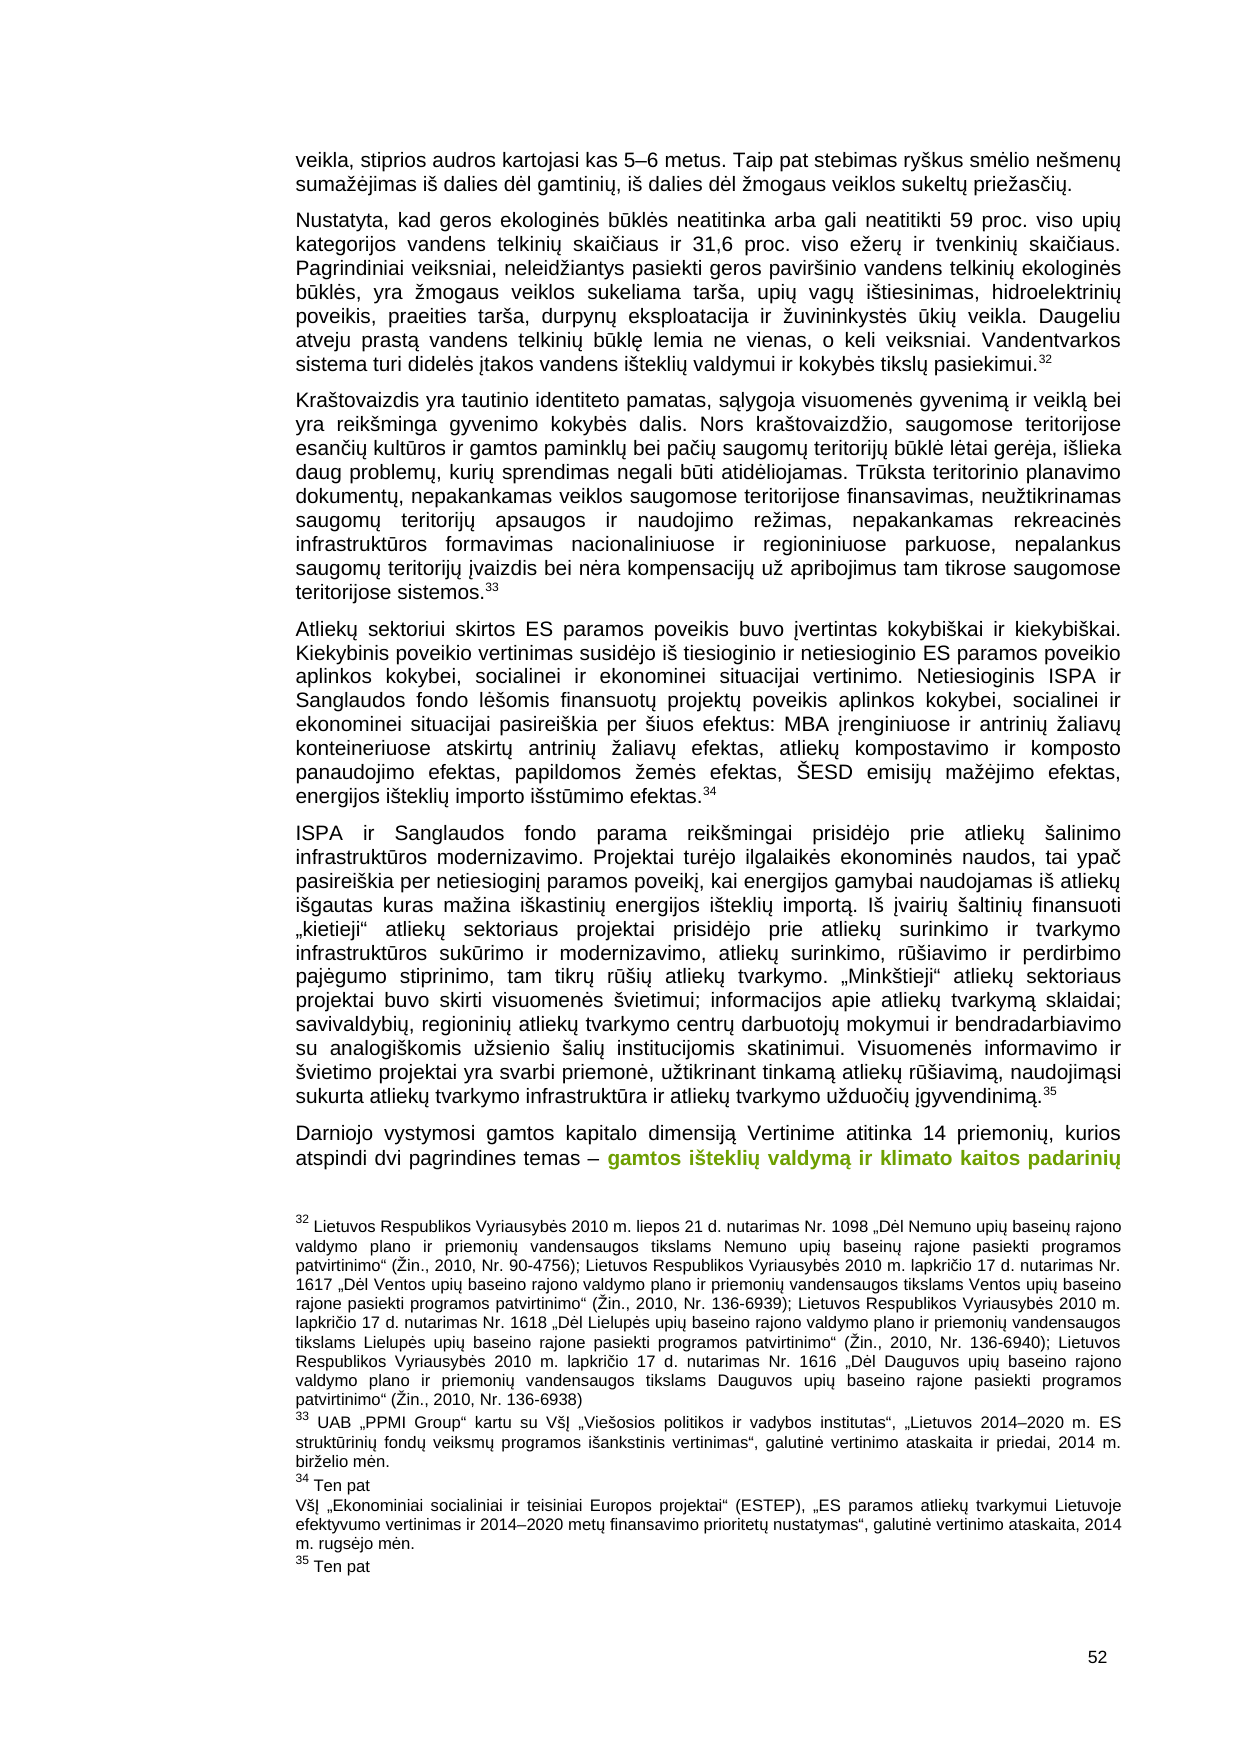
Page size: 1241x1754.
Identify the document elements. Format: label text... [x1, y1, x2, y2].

text Atliekų sektoriui skirtos ES paramos poveikis buvo įvertintas kokybiškai ir kiekybiškai. Kiekybinis poveikio vertinimas susidėjo iš tiesioginio ir netiesioginio ES paramos poveikio aplinkos kokybei, socialinei ir ekonominei situacijai vertinimo. Netiesioginis ISPA ir Sanglaudos fondo lėšomis finansuotų projektų poveikis aplinkos kokybei, socialinei ir ekonominei situacijai pasireiškia per šiuos efektus: MBA įrenginiuose ir antrinių žaliavų konteineriuose atskirtų antrinių žaliavų efektas, atliekų kompostavimo ir komposto panaudojimo efektas, papildomos žemės efektas, ŠESD emisijų mažėjimo efektas, energijos išteklių importo išstūmimo efektas. [295, 616, 1122, 808]
text Nustatyta, kad geros ekologinės būklės neatitinka arba gali neatitikti 59 proc. viso upių kategorijos vandens telkinių skaičiaus ir 31,6 proc. viso ežerų ir tvenkinių skaičiaus. Pagrindiniai veiksniai, neleidžiantys pasiekti geros paviršinio vandens telkinių ekologinės būklės, yra žmogaus veiklos sukeliama tarša, upių vagų ištiesinimas, hidroelektrinių poveikis, praeities tarša, durpynų eksploatacija ir žuvininkystės ūkių veikla. Daugeliu atveju prastą vandens telkinių būklę lemia ne vienas, o keli veiksniai. Vandentvarkos sistema turi didelės įtakos vandens išteklių valdymui ir kokybės tikslų pasiekimui. [295, 208, 1122, 376]
text Kraštovaizdis yra tautinio identiteto pamatas, sąlygoja visuomenės gyvenimą ir veiklą bei yra reikšminga gyvenimo kokybės dalis. Nors kraštovaizdžio, saugomose teritorijose esančių kultūros ir gamtos paminklų bei pačių saugomų teritorijų būklė lėtai gerėja, išlieka daug problemų, kurių sprendimas negali būti atidėliojamas. Trūksta teritorinio planavimo dokumentų, nepakankamas veiklos saugomose teritorijose finansavimas, neužtikrinamas saugomų teritorijų apsaugos ir naudojimo režimas, nepakankamas rekreacinės infrastruktūros formavimas nacionaliniuose ir regioniniuose parkuose, nepalankus saugomų teritorijų įvaizdis bei nėra kompensacijų už apribojimus tam tikrose saugomose teritorijose sistemos. [295, 388, 1122, 604]
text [295, 148, 1122, 196]
text Darniojo vystymosi gamtos kapitalo dimensiją Vertinime atitinka 14 priemonių, kurios atspindi dvi pagrindines temas – gamtos išteklių valdymą ir klimato kaitos padarinių švelninimą. Gamtos kapitalo atveju darniojo vystymosi prioritetas yra integruotas vertikaliuoju būdu. [295, 1121, 1122, 1171]
text ISPA ir Sanglaudos fondo parama reikšmingai prisidėjo prie atliekų šalinimo infrastruktūros modernizavimo. Projektai turėjo ilgalaikės ekonominės naudos, tai ypač pasireiškia per netiesioginį paramos poveikį, kai energijos gamybai naudojamas iš atliekų išgautas kuras mažina iškastinių energijos išteklių importą. Iš įvairių šaltinių finansuoti „kietieji“ atliekų sektoriaus projektai prisidėjo prie atliekų surinkimo ir tvarkymo infrastruktūros sukūrimo ir modernizavimo, atliekų surinkimo, rūšiavimo ir perdirbimo pajėgumo stiprinimo, tam tikrų rūšių atliekų tvarkymo. „Minkštieji“ atliekų sektoriaus projektai buvo skirti visuomenės švietimui; informacijos apie atliekų tvarkymą sklaidai; savivaldybių, regioninių atliekų tvarkymo centrų darbuotojų mokymui ir bendradarbiavimo su analogiškomis užsienio šalių institucijomis skatinimui. Visuomenės informavimo ir švietimo projektai yra svarbi priemonė, užtikrinant tinkamą atliekų rūšiavimą, naudojimąsi sukurta atliekų tvarkymo infrastruktūra ir atliekų tvarkymo užduočių įgyvendinimą. [295, 821, 1122, 1108]
